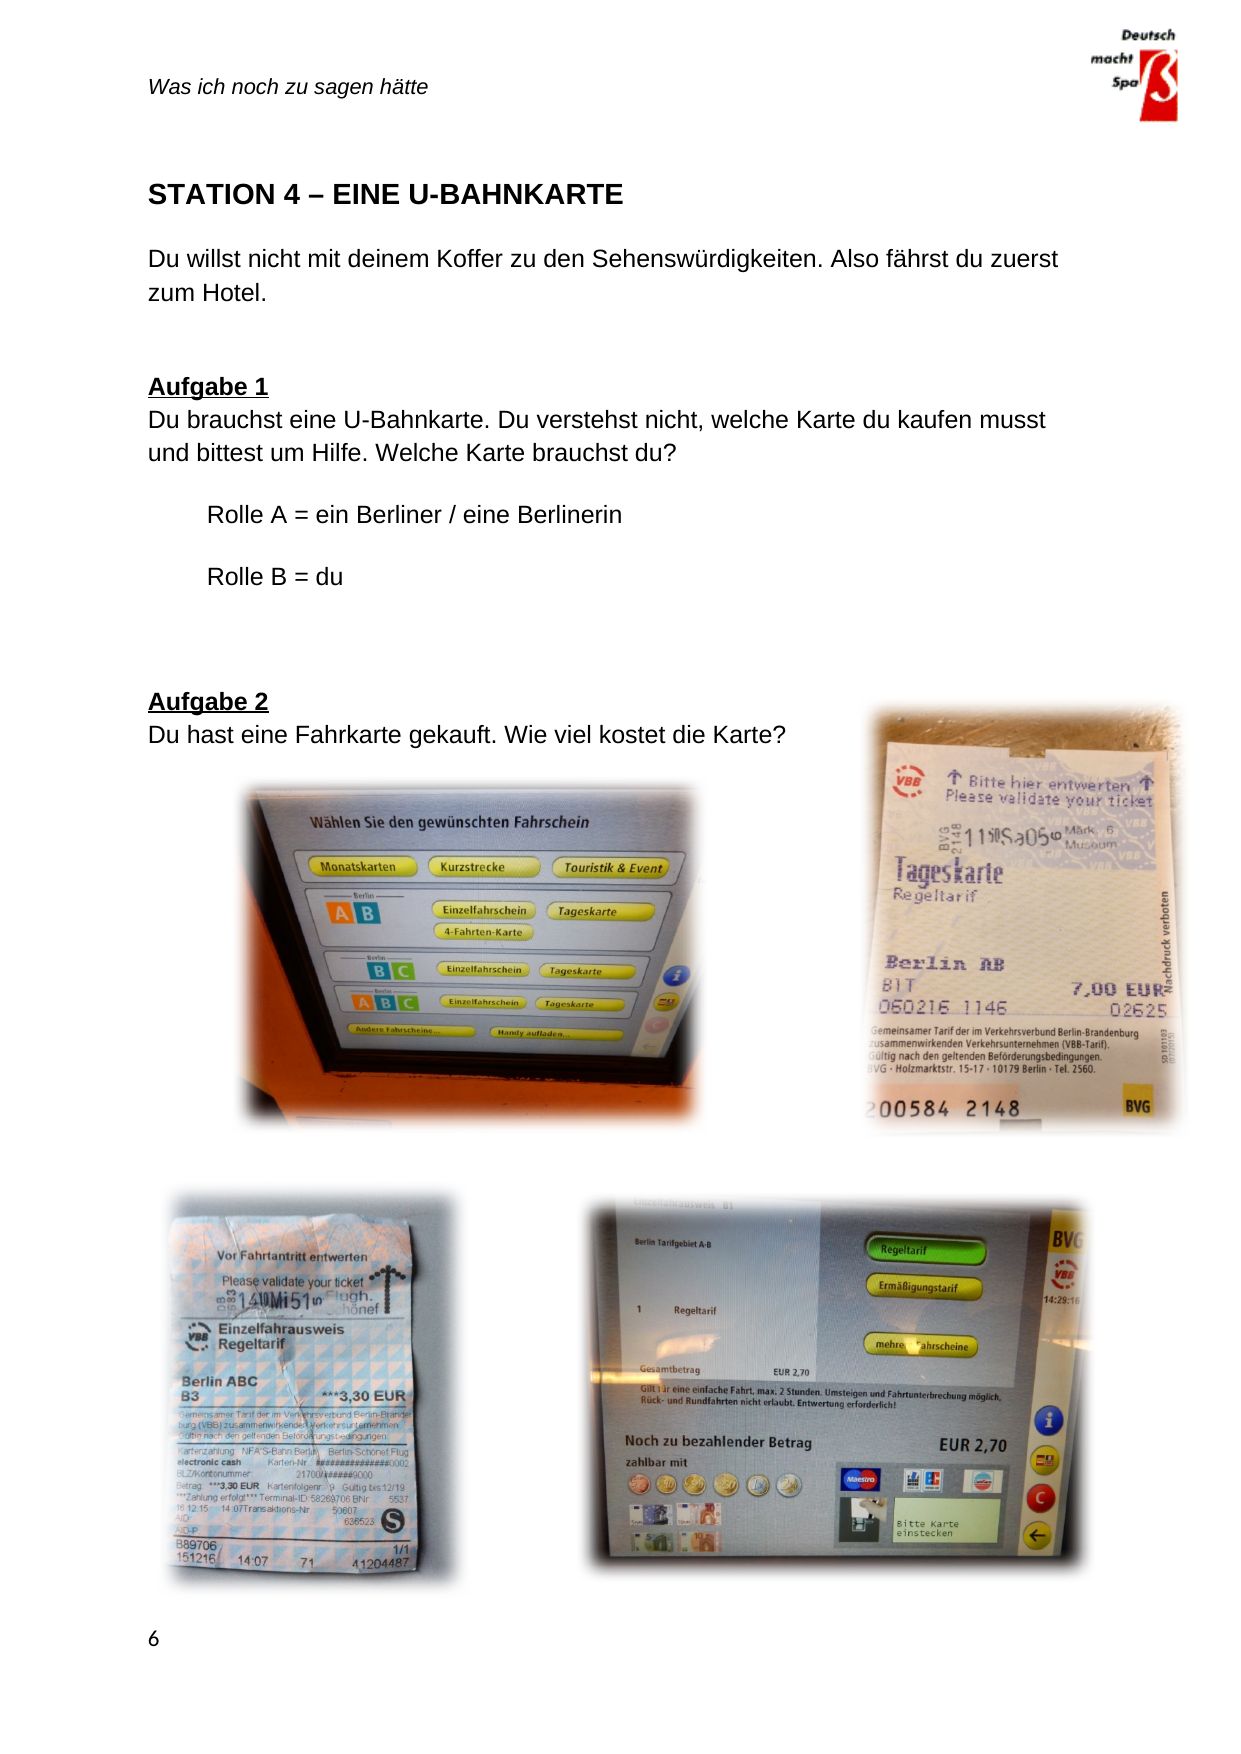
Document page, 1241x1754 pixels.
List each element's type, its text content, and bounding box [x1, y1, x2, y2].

text Rolle B = du [207, 562, 1093, 591]
picture [187, 1209, 441, 1568]
picture [1079, 28, 1180, 126]
picture [261, 805, 679, 1105]
text STATION 4 – EINE U-BAHNKARTE [148, 177, 1093, 210]
text Rolle A = ein Berliner / eine Berlinerin [207, 500, 1093, 529]
text Du willst nicht mit deinem Koffer zu den Sehenswürdigkeiten. Also fährst du zuerst zum Hotel. [148, 244, 1093, 338]
text Aufgabe 1 Du brauchst eine U-Bahnkarte. Du verstehst nicht, welche Karte du kaufen musst und bittest um Hilfe. Welche Karte brauchst du? [148, 372, 1093, 467]
picture [604, 1220, 1068, 1554]
text Aufgabe 2 Du hast eine Fahrkarte gekauft. Wie viel kostet die Karte? [148, 687, 1093, 748]
picture [877, 715, 1161, 1110]
